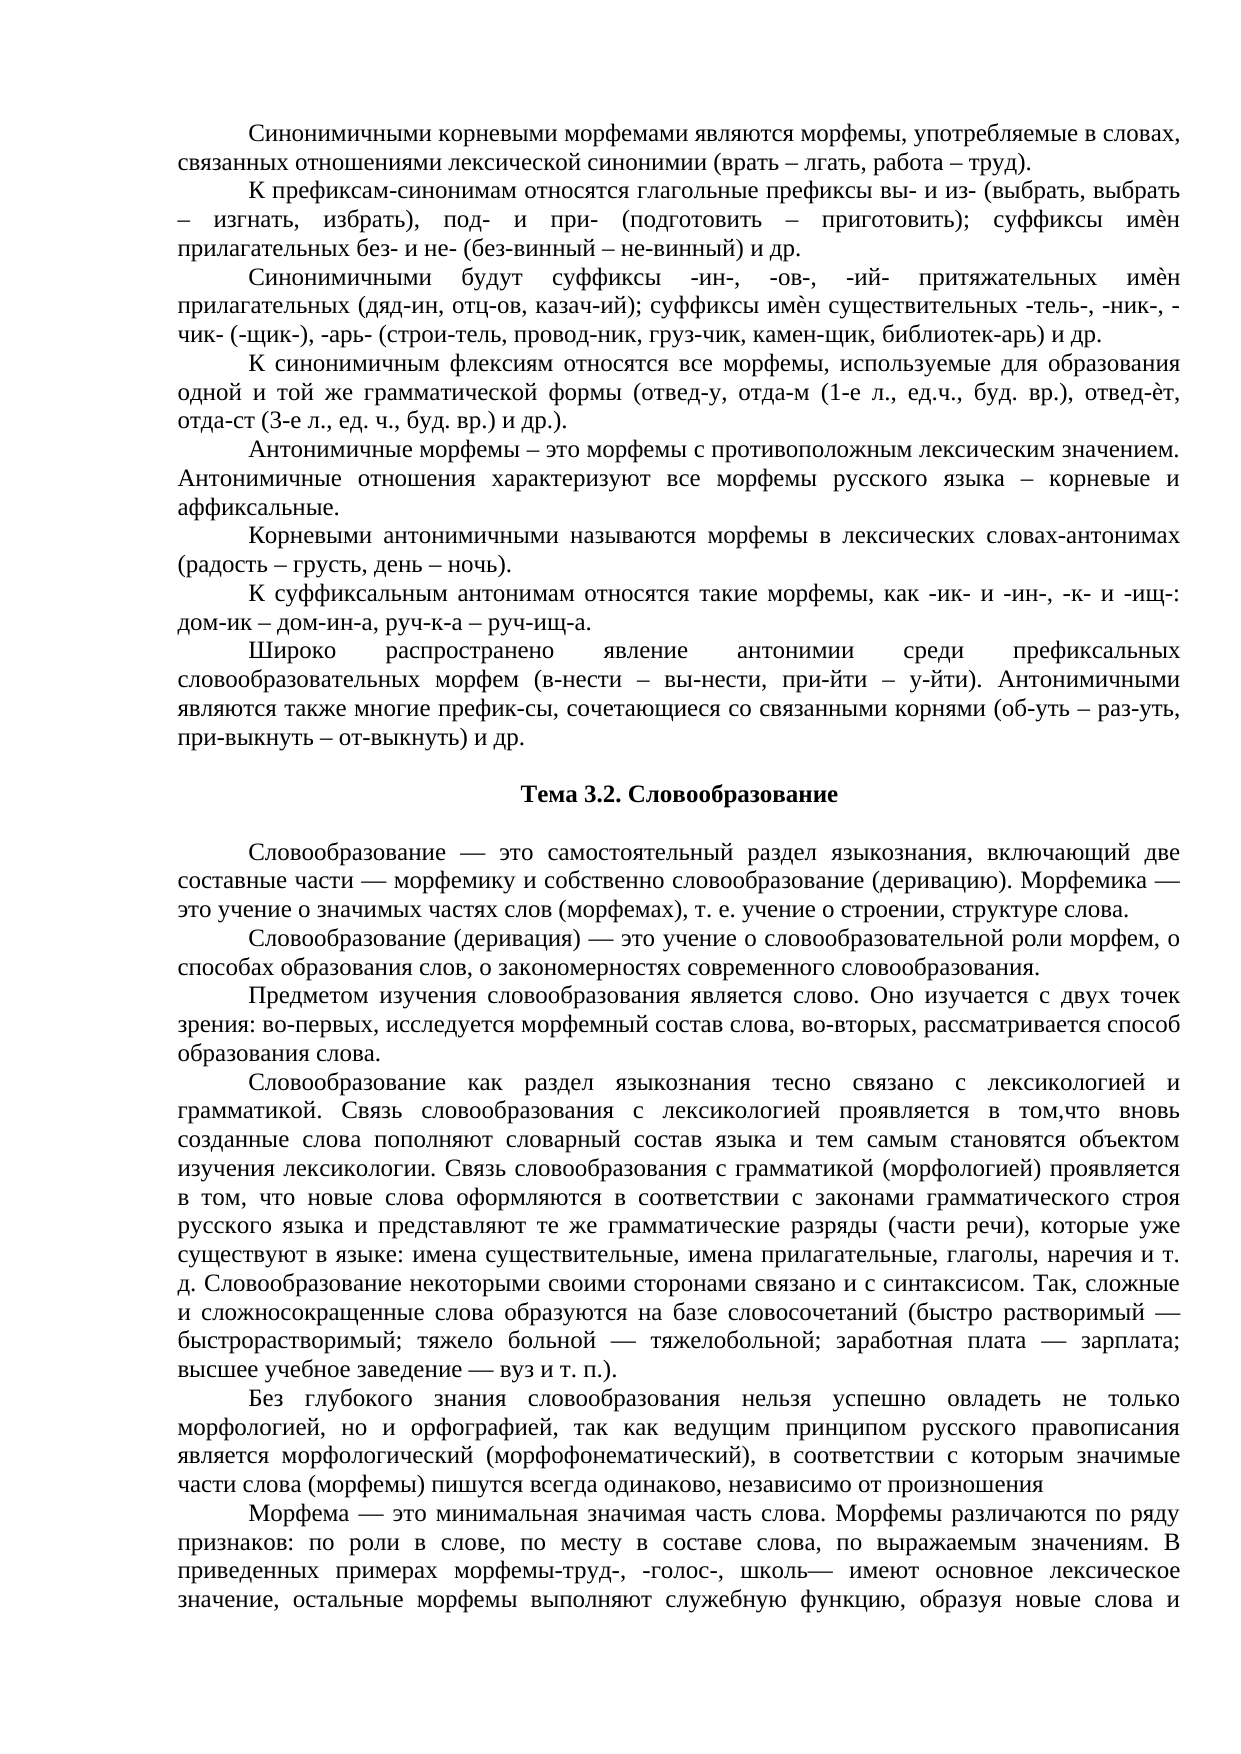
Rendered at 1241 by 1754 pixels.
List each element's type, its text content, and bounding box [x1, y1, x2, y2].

text К синонимичным флексиям относятся все морфемы, используемые для образования одной и той же грамматической формы (отвед-у, отда-м (1-е л., ед.ч., буд. вр.), отвед-ѐт, отда-ст (3-е л., ед. ч., буд. вр.) и др.). [177, 348, 1181, 434]
text Широко распространено явление антонимии среди префиксальных словообразовательных морфем (в-нести – вы-нести, при-йти – у-йти). Антонимичными являются также многие префик-сы, сочетающиеся со связанными корнями (об-уть – раз-уть, при-выкнуть – от-выкнуть) и др. [177, 636, 1181, 751]
text Корневыми антонимичными называются морфемы в лексических словах-антонимах (радость – грусть, день – ночь). [177, 521, 1181, 578]
text Синонимичными корневыми морфемами являются морфемы, употребляемые в словах, связанных отношениями лексической синонимии (врать – лгать, работа – труд). [177, 118, 1181, 176]
text Тема 3.2. Словообразование [177, 779, 1181, 808]
text Предметом изучения словообразования является слово. Оно изучается с двух точек зрения: во-первых, исследуется морфемный состав слова, во-вторых, рассматривается способ образования слова. [177, 981, 1181, 1067]
text К префиксам-синонимам относятся глагольные префиксы вы- и из- (выбрать, выбрать – изгнать, избрать), под- и при- (подготовить – приготовить); суффиксы имѐн прилагательных без- и не- (без-винный – не-винный) и др. [177, 176, 1181, 262]
text Синонимичными будут суффиксы -ин-, -ов-, -ий- притяжательных имѐн прилагательных (дяд-ин, отц-ов, казач-ий); суффиксы имѐн существительных -тель-, -ник-, -чик- (-щик-), -арь- (строи-тель, провод-ник, груз-чик, камен-щик, библиотек-арь) и др. [177, 262, 1181, 348]
text К суффиксальным антонимам относятся такие морфемы, как -ик- и -ин-, -к- и -ищ-: дом-ик – дом-ин-а, руч-к-а – руч-ищ-а. [177, 578, 1181, 636]
text Без глубокого знания словообразования нельзя успешно овладеть не только морфологией, но и орфографией, так как ведущим принципом русского правописания является морфологический (морфофонематический), в соответствии с которым значимые части слова (морфемы) пишутся всегда одинаково, независимо от произношения [177, 1383, 1181, 1498]
text Словообразование — это самостоятельный раздел языкознания, включающий две составные части — морфемику и собственно словообразование (деривацию). Морфемика — это учение о значимых частях слов (морфемах), т. е. учение о строении, структуре слова. [177, 837, 1181, 923]
text Словообразование (деривация) — это учение о словообразовательной роли морфем, о способах образования слов, о закономерностях современного словообразования. [177, 923, 1181, 981]
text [177, 1498, 1181, 1613]
text Словообразование как раздел языкознания тесно связано с лексикологией и грамматикой. Связь словообразования с лексикологией проявляется в том,что вновь созданные слова пополняют словарный состав языка и тем самым становятся объектом изучения лексикологии. Связь словообразования с грамматикой (морфологией) проявляется в том, что новые слова оформляются в соответствии с законами грамматического строя русского языка и представляют те же грамматические разряды (части речи), которые уже существуют в языке: имена существительные, имена прилагательные, глаголы, наречия и т. д. Словообразование некоторыми своими сторонами связано и с синтаксисом. Так, сложные и сложносокращенные слова образуются на базе словосочетаний (быстро растворимый — быстрорастворимый; тяжело больной — тяжелобольной; заработная плата — зарплата; высшее учебное заведение — вуз и т. п.). [177, 1067, 1181, 1383]
text Антонимичные морфемы – это морфемы с противоположным лексическим значением. Антонимичные отношения характеризуют все морфемы русского языка – корневые и аффиксальные. [177, 434, 1181, 521]
